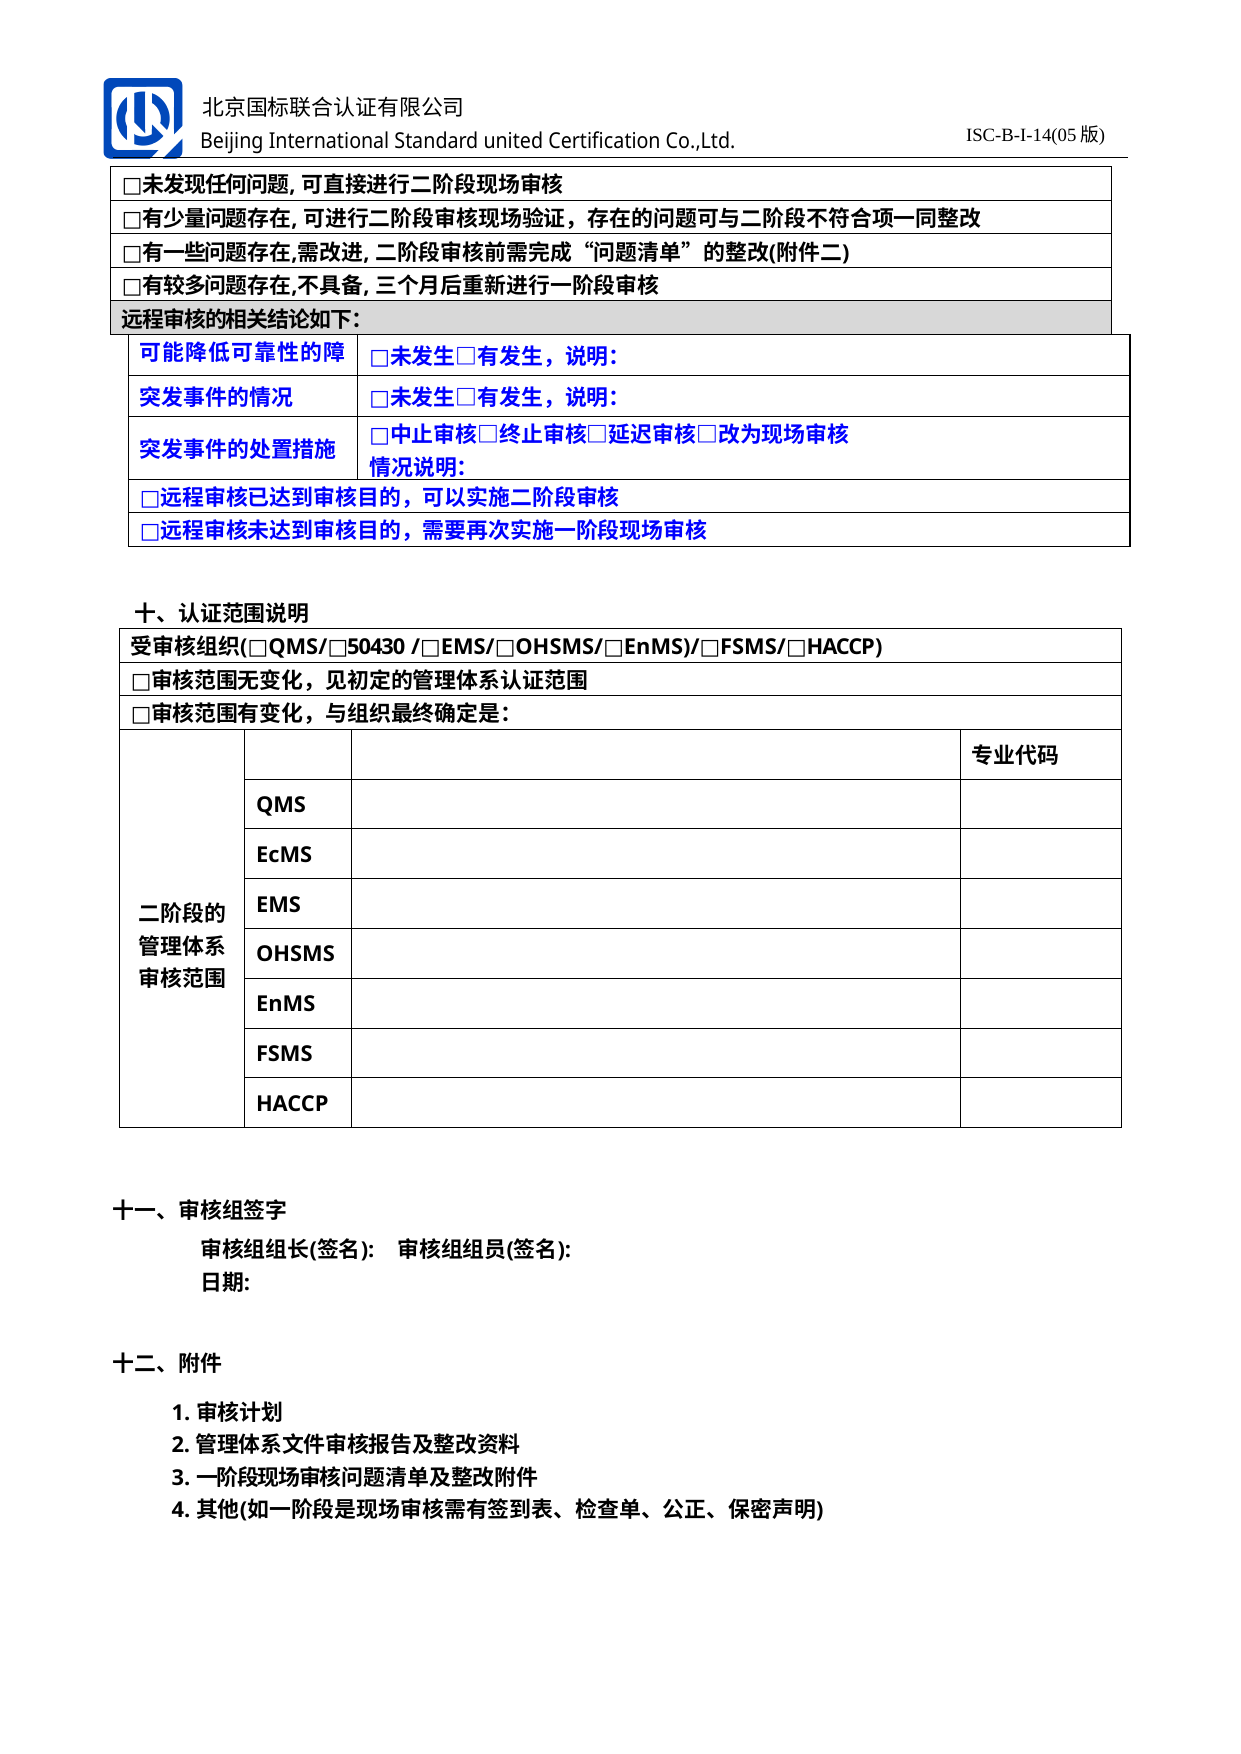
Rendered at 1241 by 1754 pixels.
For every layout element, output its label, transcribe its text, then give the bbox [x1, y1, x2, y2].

table_cell [961, 1029, 1121, 1077]
table_cell □有一些问题存在,需改进, 二阶段审核前需完成“问题清单”的整改(附件二) [111, 234, 1111, 267]
table_cell [352, 829, 960, 878]
table_cell [352, 1029, 960, 1077]
text 十一、审核组签字 [112, 1193, 1128, 1226]
table_cell 突发事件的情况 [129, 376, 357, 416]
table_cell □有较多问题存在,不具备, 三个月后重新进行一阶段审核 [111, 268, 1111, 300]
table_cell □远程审核已达到审核目的，可以实施二阶段审核 [129, 480, 1129, 512]
table_cell [352, 979, 960, 1027]
table_cell [961, 979, 1121, 1027]
table_cell 二阶段的管理体系审核范围 [120, 730, 244, 1127]
text 2. 管理体系文件审核报告及整改资料 [142, 1427, 1128, 1459]
table_header 受审核组织(□QMS/□50430 /□EMS/□OHSMS/□EnMS)/□FSMS/□HACCP) [120, 629, 1121, 662]
text 审核组组长(签名): 审核组组员(签名): [112, 1232, 1128, 1264]
table_cell □未发现任何问题, 可直接进行二阶段现场审核 [111, 167, 1111, 200]
table_cell EcMS [245, 829, 351, 878]
table_cell 突发事件的处置措施 [129, 417, 357, 479]
table_cell [961, 929, 1121, 978]
table_cell [961, 879, 1121, 928]
text 1. 审核计划 [142, 1394, 1128, 1427]
table_cell □审核范围无变化，见初定的管理体系认证范围 [120, 663, 1121, 695]
table_cell □未发生□有发生，说明： [358, 376, 1129, 416]
table_cell [245, 730, 351, 778]
text 4. 其他(如一阶段是现场审核需有签到表、检查单、公正、保密声明) [142, 1492, 1128, 1524]
table_cell □未发生□有发生，说明： [358, 335, 1129, 375]
table_cell EnMS [245, 979, 351, 1027]
table_cell [352, 780, 960, 828]
text 3. 一阶段现场审核问题清单及整改附件 [142, 1459, 1128, 1492]
table_cell [961, 829, 1121, 878]
table_cell [961, 780, 1121, 828]
table_cell QMS [245, 780, 351, 828]
table_cell □中止审核□终止审核□延迟审核□改为现场审核 情况说明： [358, 417, 1129, 479]
table_cell [961, 1078, 1121, 1127]
table_cell □有少量问题存在, 可进行二阶段审核现场验证，存在的问题可与二阶段不符合项一同整改 [111, 201, 1111, 233]
table_cell HACCP [245, 1078, 351, 1127]
table_cell [352, 730, 960, 778]
table_cell [352, 879, 960, 928]
picture [103, 78, 183, 159]
table_cell FSMS [245, 1029, 351, 1077]
table_cell □审核范围有变化，与组织最终确定是： [120, 696, 1121, 729]
table_cell 远程审核的相关结论如下： [111, 301, 1111, 334]
text 十二、附件 [112, 1346, 1128, 1378]
text 十、认证范围说明 [112, 596, 1128, 628]
table_cell [352, 929, 960, 978]
text 日期: [112, 1264, 1128, 1297]
table_cell □远程审核未达到审核目的，需要再次实施一阶段现场审核 [129, 513, 1129, 546]
table_cell EMS [245, 879, 351, 928]
table_cell 专业代码 [961, 730, 1121, 778]
table_cell OHSMS [245, 929, 351, 978]
table_cell 可能降低可靠性的障碍 [129, 335, 357, 375]
table_cell [352, 1078, 960, 1127]
